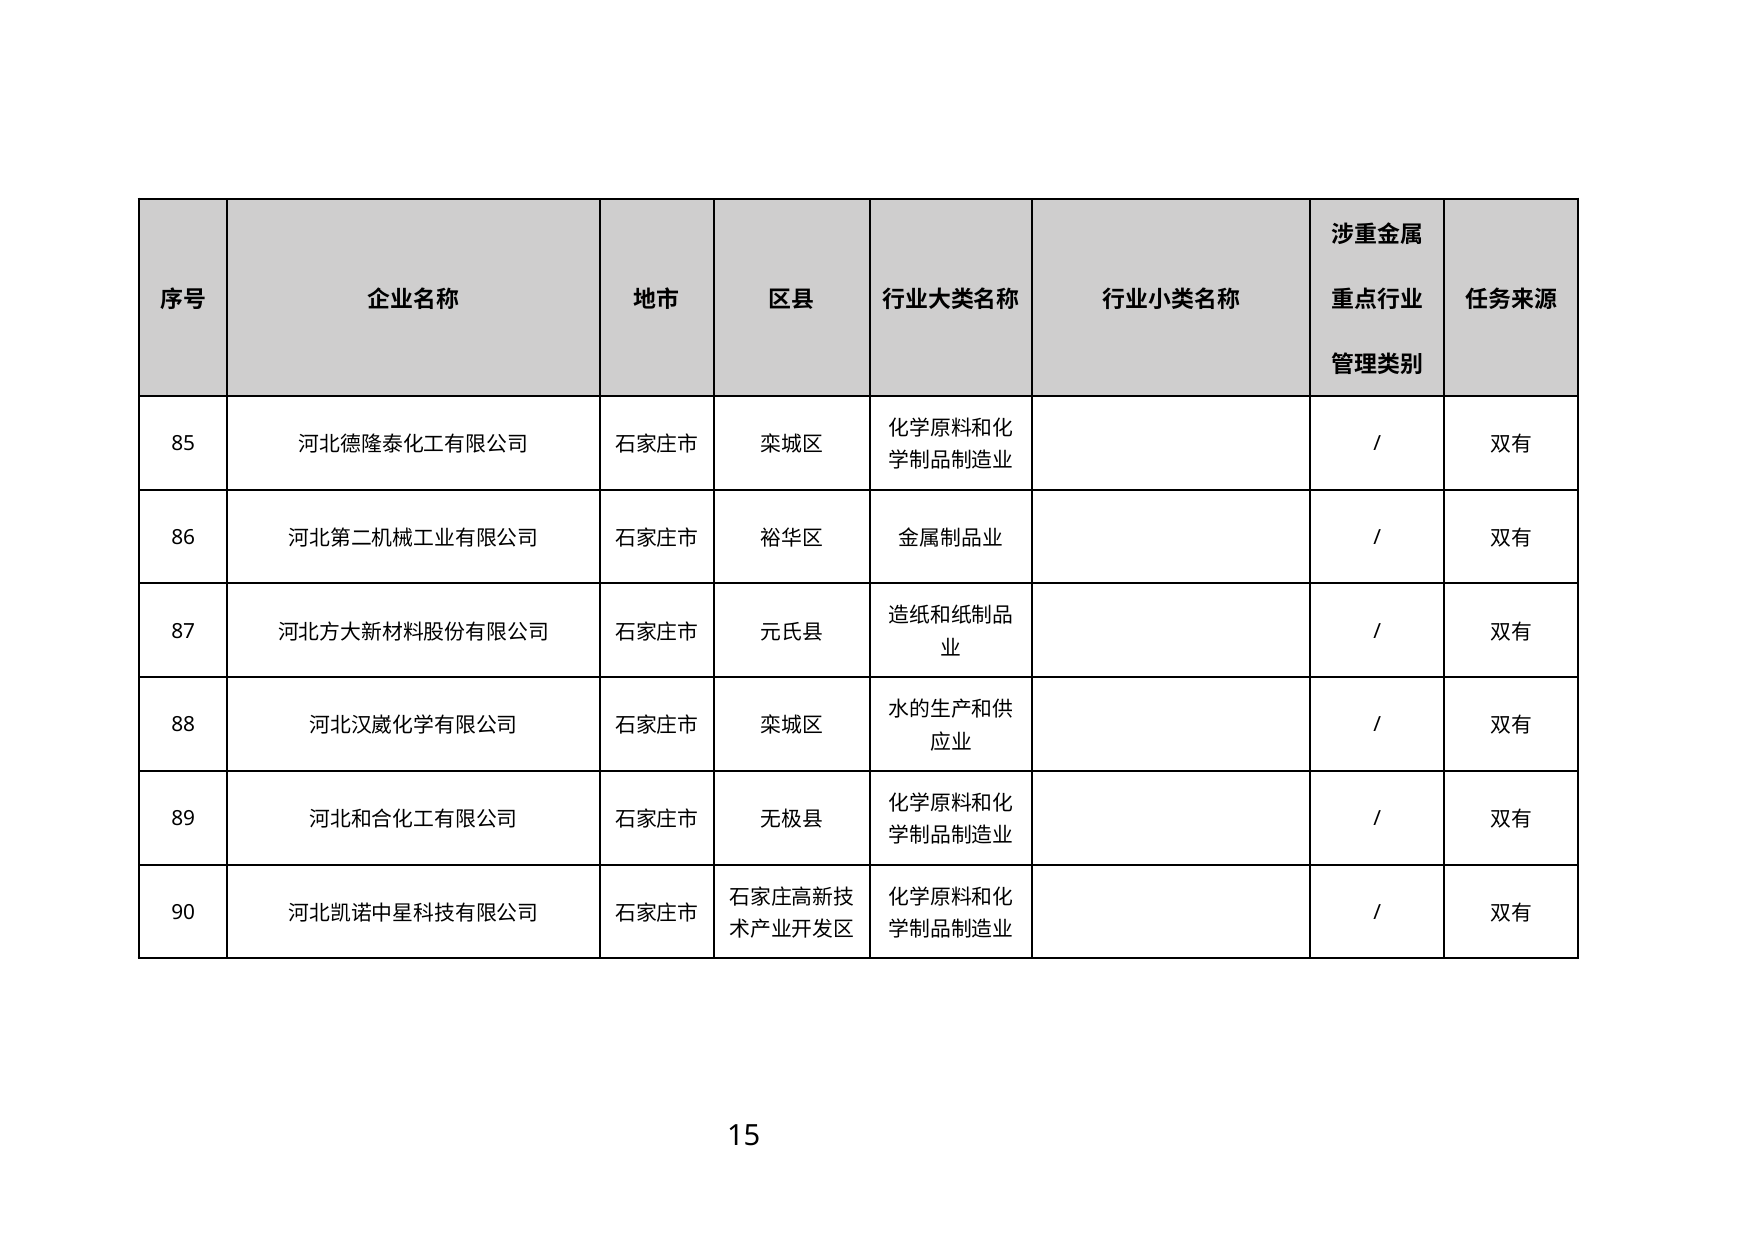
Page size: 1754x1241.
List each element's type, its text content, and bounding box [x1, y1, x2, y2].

table_cell [1033, 866, 1309, 957]
table_cell 石家庄市 [601, 866, 713, 957]
table_header 地市 [601, 200, 713, 395]
table_cell 89 [140, 772, 226, 863]
table_cell 河北德隆泰化工有限公司 [228, 397, 599, 488]
table_cell [1033, 678, 1309, 770]
table_header 任务来源 [1445, 200, 1577, 395]
table_header 序号 [140, 200, 226, 395]
table_cell 石家庄高新技术产业开发区 [715, 866, 869, 957]
table_cell 化学原料和化学制品制造业 [871, 397, 1031, 488]
table_cell [1033, 584, 1309, 676]
table_cell 88 [140, 678, 226, 770]
table_cell / [1311, 772, 1443, 863]
table_header 企业名称 [228, 200, 599, 395]
table_cell 石家庄市 [601, 397, 713, 488]
table_cell / [1311, 866, 1443, 957]
table_header 行业大类名称 [871, 200, 1031, 395]
table_cell 86 [140, 491, 226, 582]
table_cell [1033, 491, 1309, 582]
table_cell 化学原料和化学制品制造业 [871, 772, 1031, 863]
table_cell 无极县 [715, 772, 869, 863]
table_cell 石家庄市 [601, 584, 713, 676]
table_cell 87 [140, 584, 226, 676]
table_cell 造纸和纸制品业 [871, 584, 1031, 676]
table_cell 元氏县 [715, 584, 869, 676]
table_cell 栾城区 [715, 397, 869, 488]
table_cell [1033, 772, 1309, 863]
table_cell [1033, 397, 1309, 488]
table_cell / [1311, 491, 1443, 582]
table_header 涉重金属重点行业管理类别 [1311, 200, 1443, 395]
table_cell 90 [140, 866, 226, 957]
table_cell 水的生产和供应业 [871, 678, 1031, 770]
table_cell 石家庄市 [601, 491, 713, 582]
table_cell 双有 [1445, 491, 1577, 582]
table_cell 裕华区 [715, 491, 869, 582]
table_cell / [1311, 678, 1443, 770]
table_cell 石家庄市 [601, 678, 713, 770]
table_cell 双有 [1445, 772, 1577, 863]
table_header 行业小类名称 [1033, 200, 1309, 395]
table_cell 河北汉崴化学有限公司 [228, 678, 599, 770]
table_cell 化学原料和化学制品制造业 [871, 866, 1031, 957]
table_cell 双有 [1445, 866, 1577, 957]
table_cell 双有 [1445, 678, 1577, 770]
table_cell 石家庄市 [601, 772, 713, 863]
table_cell 河北和合化工有限公司 [228, 772, 599, 863]
table_cell 85 [140, 397, 226, 488]
table_cell 河北第二机械工业有限公司 [228, 491, 599, 582]
table_cell 河北凯诺中星科技有限公司 [228, 866, 599, 957]
table_header 区县 [715, 200, 869, 395]
table_cell 栾城区 [715, 678, 869, 770]
table_cell 双有 [1445, 584, 1577, 676]
table_cell 双有 [1445, 397, 1577, 488]
table_cell 金属制品业 [871, 491, 1031, 582]
table_cell / [1311, 584, 1443, 676]
table_cell 河北方大新材料股份有限公司 [228, 584, 599, 676]
table_cell / [1311, 397, 1443, 488]
